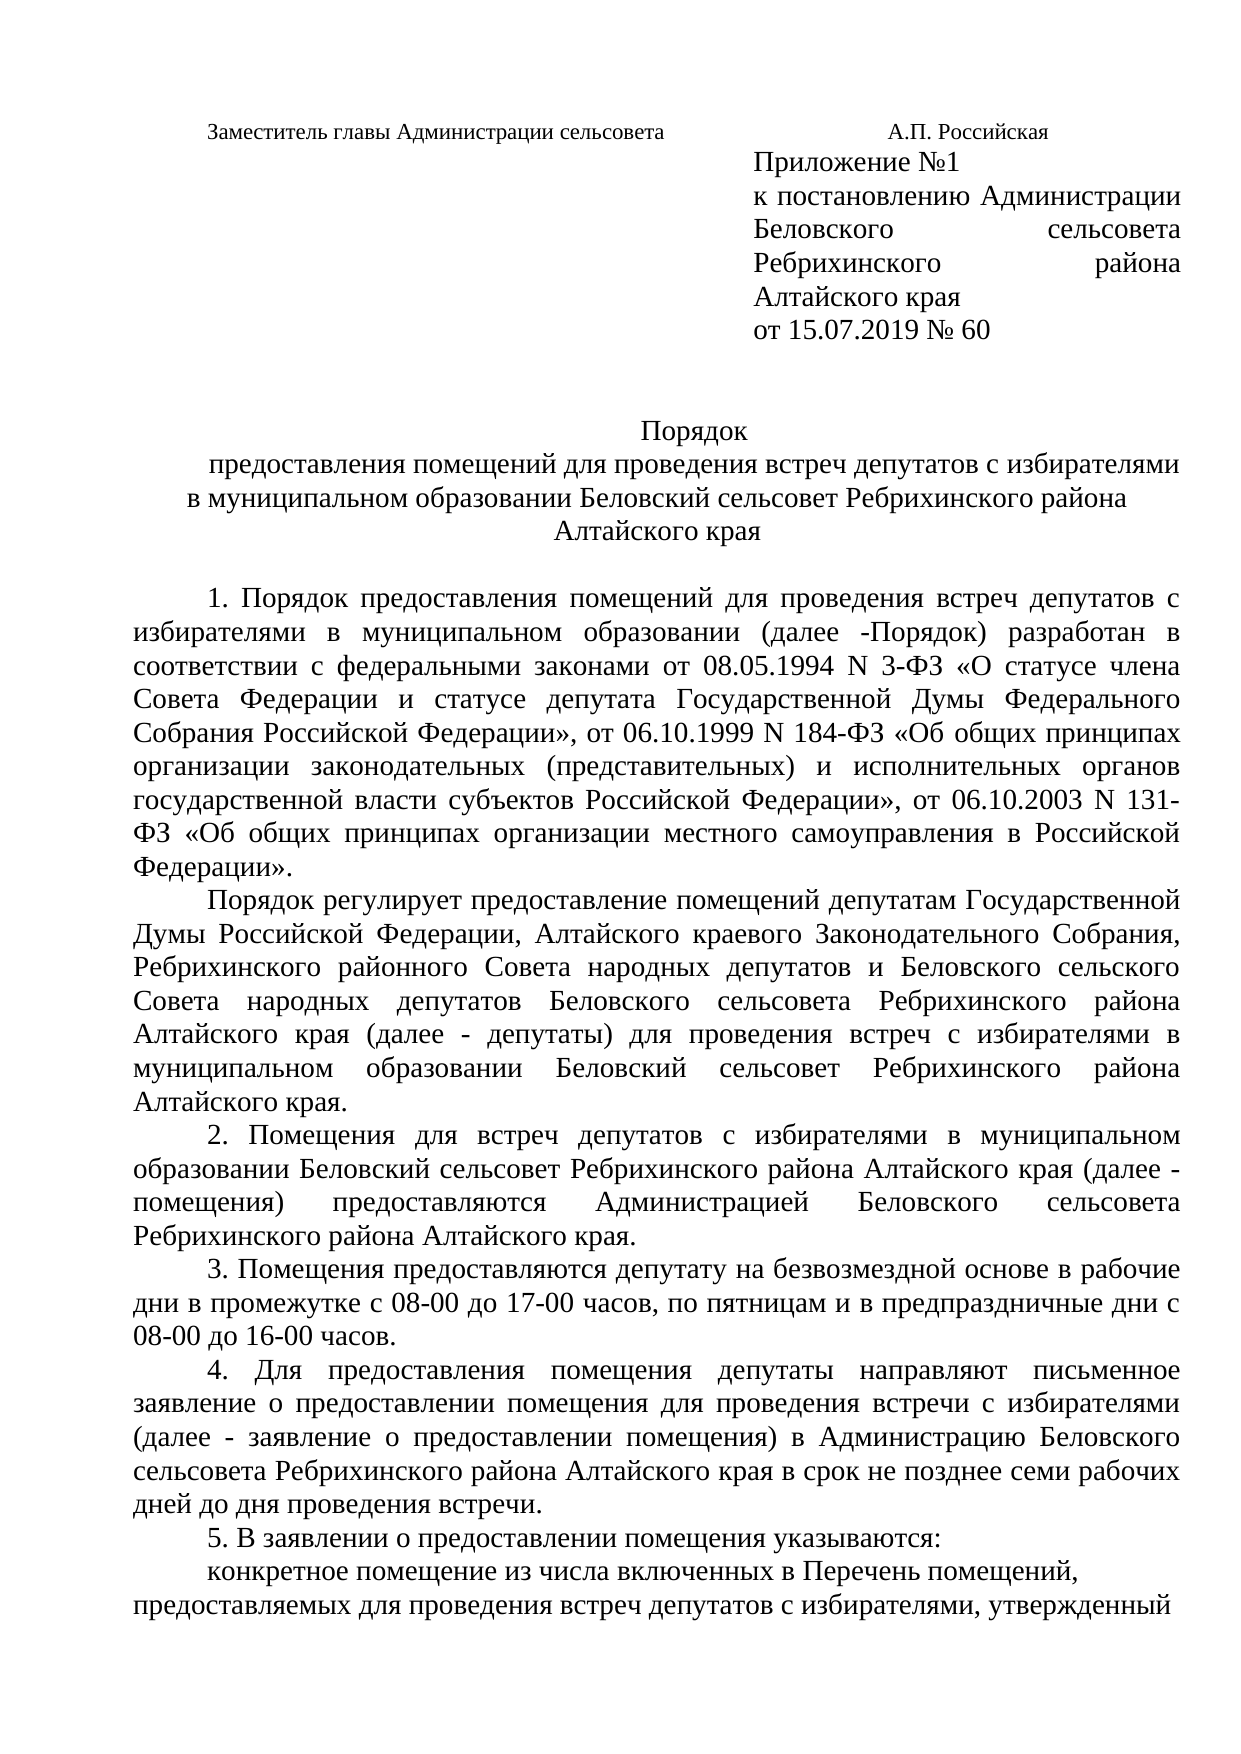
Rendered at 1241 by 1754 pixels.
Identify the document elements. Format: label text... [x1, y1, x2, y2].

text предоставления помещений для проведения встреч депутатов с избирателями в муниципальном образовании Беловский сельсовет Ребрихинского района Алтайского края [133, 446, 1181, 547]
text 4. Для предоставления помещения депутаты направляют письменное заявление о предоставлении помещения для проведения встречи с избирателями (далее - заявление о предоставлении помещения) в Администрацию Беловского сельсовета Ребрихинского района Алтайского края в срок не позднее семи рабочих дней до дня проведения встречи. [133, 1352, 1181, 1520]
text 5. В заявлении о предоставлении помещения указываются: [133, 1520, 1181, 1553]
text 3. Помещения предоставляются депутату на безвозмездной основе в рабочие дни в промежутке с 08-00 до 17-00 часов, по пятницам и в предпраздничные дни с 08-00 до 16-00 часов. [133, 1251, 1181, 1352]
text Заместитель главы Администрации сельсовета А.П. Российская [133, 118, 1181, 144]
text 2. Помещения для встреч депутатов с избирателями в муниципальном образовании Беловский сельсовет Ребрихинского района Алтайского края (далее - помещения) предоставляются Администрацией Беловского сельсовета Ребрихинского района Алтайского края. [133, 1117, 1181, 1251]
text 1. Порядок предоставления помещений для проведения встреч депутатов с избирателями в муниципальном образовании (далее -Порядок) разработан в соответствии с федеральными законами от 08.05.1994 N 3-ФЗ «О статусе члена Совета Федерации и статусе депутата Государственной Думы Федерального Собрания Российской Федерации», от 06.10.1999 N 184-ФЗ «Об общих принципах организации законодательных (представительных) и исполнительных органов государственной власти субъектов Российской Федерации», от 06.10.2003 N 131-ФЗ «Об общих принципах организации местного самоуправления в Российской Федерации». [133, 581, 1181, 882]
text Приложение №1 [753, 144, 1181, 178]
text Порядок [133, 413, 1181, 446]
text от 15.07.2019 № 60 [753, 312, 1181, 346]
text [133, 1553, 1181, 1620]
text к постановлению Администрации Беловского сельсовета Ребрихинского района Алтайского края [753, 178, 1181, 312]
text Порядок регулирует предоставление помещений депутатам Государственной Думы Российской Федерации, Алтайского краевого Законодательного Собрания, Ребрихинского районного Совета народных депутатов и Беловского сельского Совета народных депутатов Беловского сельсовета Ребрихинского района Алтайского края (далее - депутаты) для проведения встреч с избирателями в муниципальном образовании Беловский сельсовет Ребрихинского района Алтайского края. [133, 882, 1181, 1117]
